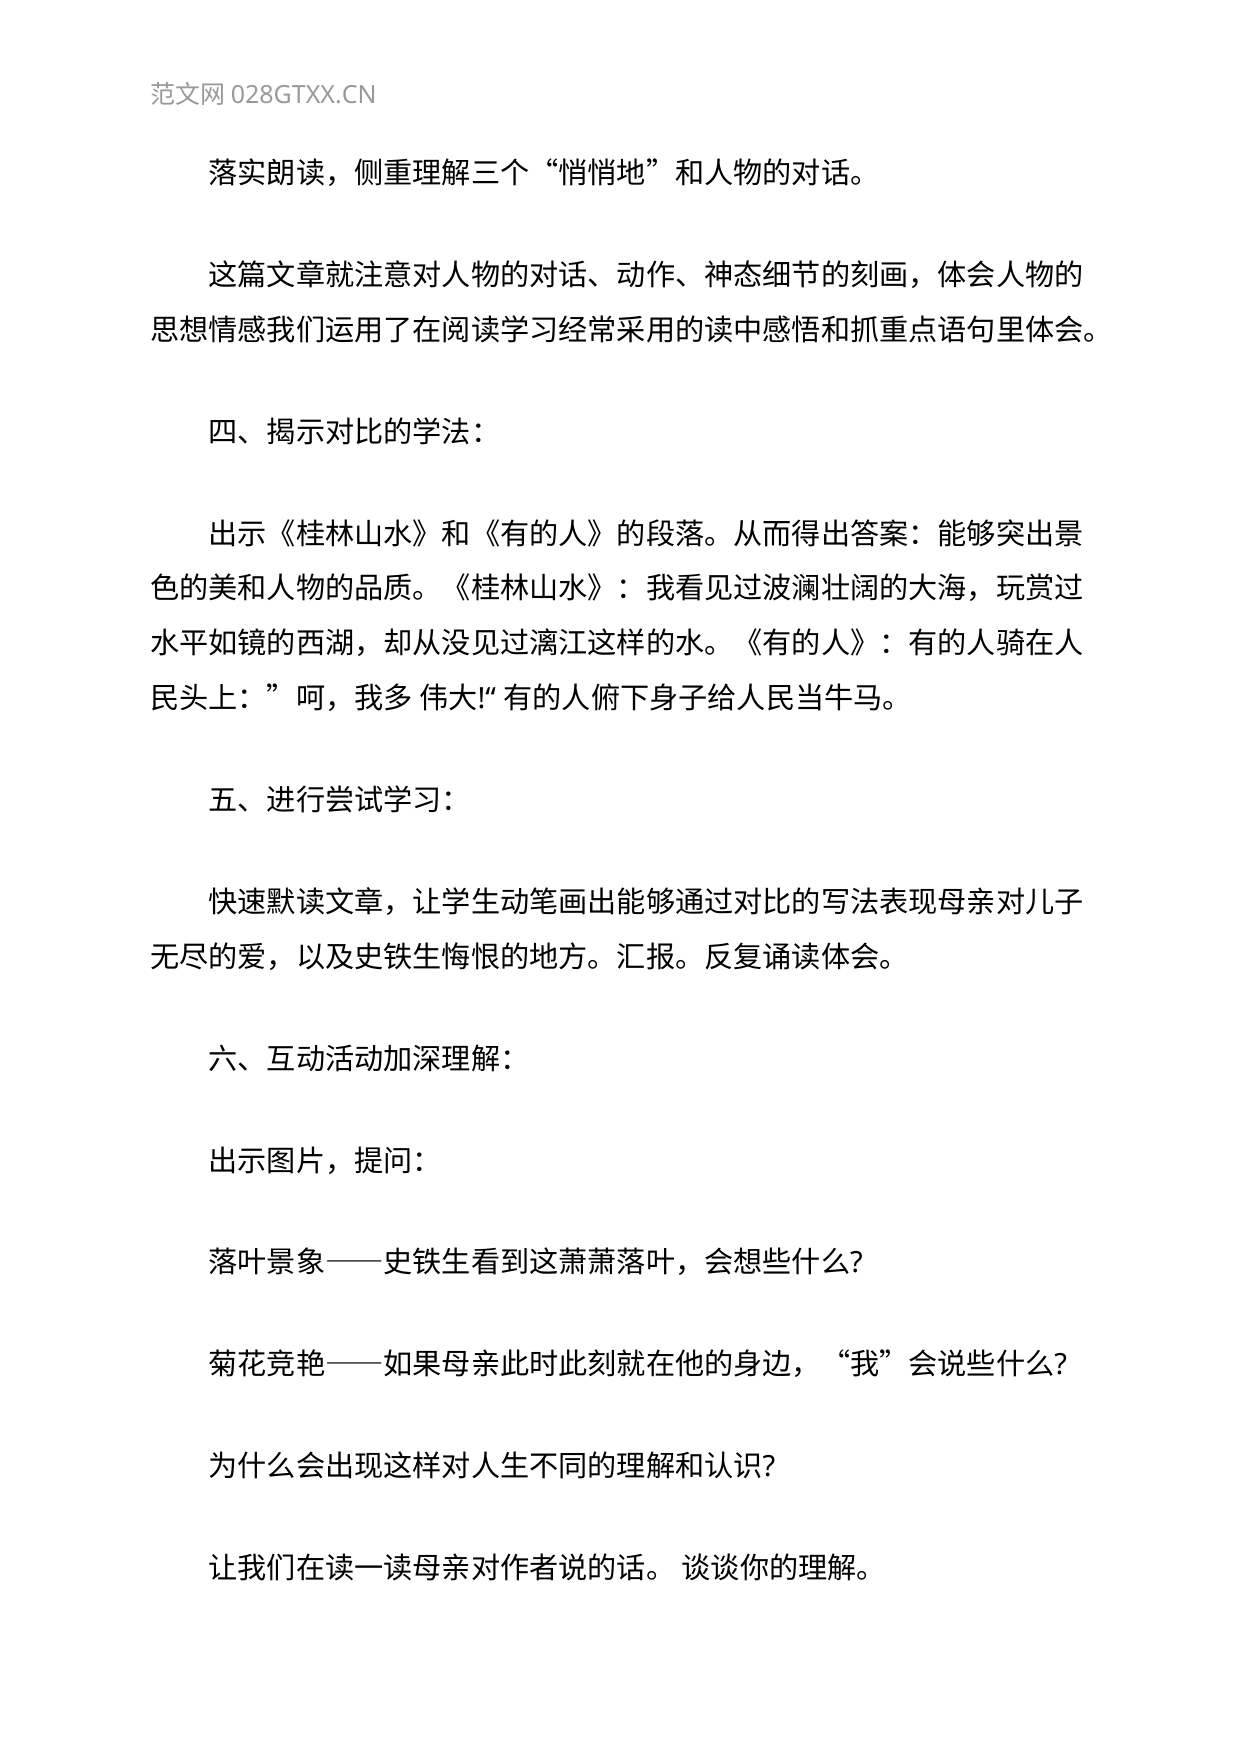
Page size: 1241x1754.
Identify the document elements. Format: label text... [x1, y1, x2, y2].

text 这篇文章就注意对人物的对话、动作、神态细节的刻画，体会人物的思想情感我们运用了在阅读学习经常采用的读中感悟和抓重点语句里体会。 [150, 252, 1090, 349]
text 落实朗读，侧重理解三个“悄悄地”和人物的对话。 [150, 150, 1090, 192]
text 出示图片，提问： [150, 1137, 1090, 1179]
text 菊花竞艳——如果母亲此时此刻就在他的身边，“我”会说些什么? [150, 1341, 1090, 1383]
text 六、互动活动加深理解： [150, 1035, 1090, 1078]
text 让我们在读一读母亲对作者说的话。 谈谈你的理解。 [150, 1545, 1090, 1587]
text 落叶景象——史铁生看到这萧萧落叶，会想些什么? [150, 1239, 1090, 1281]
text 快速默读文章，让学生动笔画出能够通过对比的写法表现母亲对儿子无尽的爱，以及史铁生悔恨的地方。汇报。反复诵读体会。 [150, 879, 1090, 976]
text 五、进行尝试学习： [150, 777, 1090, 819]
text 为什么会出现这样对人生不同的理解和认识? [150, 1443, 1090, 1485]
text 出示《桂林山水》和《有的人》的段落。从而得出答案：能够突出景色的美和人物的品质。《桂林山水》：我看见过波澜壮阔的大海，玩赏过水平如镜的西湖，却从没见过漓江这样的水。《有的人》：有的人骑在人民头上：”呵，我多 伟大!“ 有的人俯下身子给人民当牛马。 [150, 510, 1090, 717]
text 四、揭示对比的学法： [150, 408, 1090, 451]
